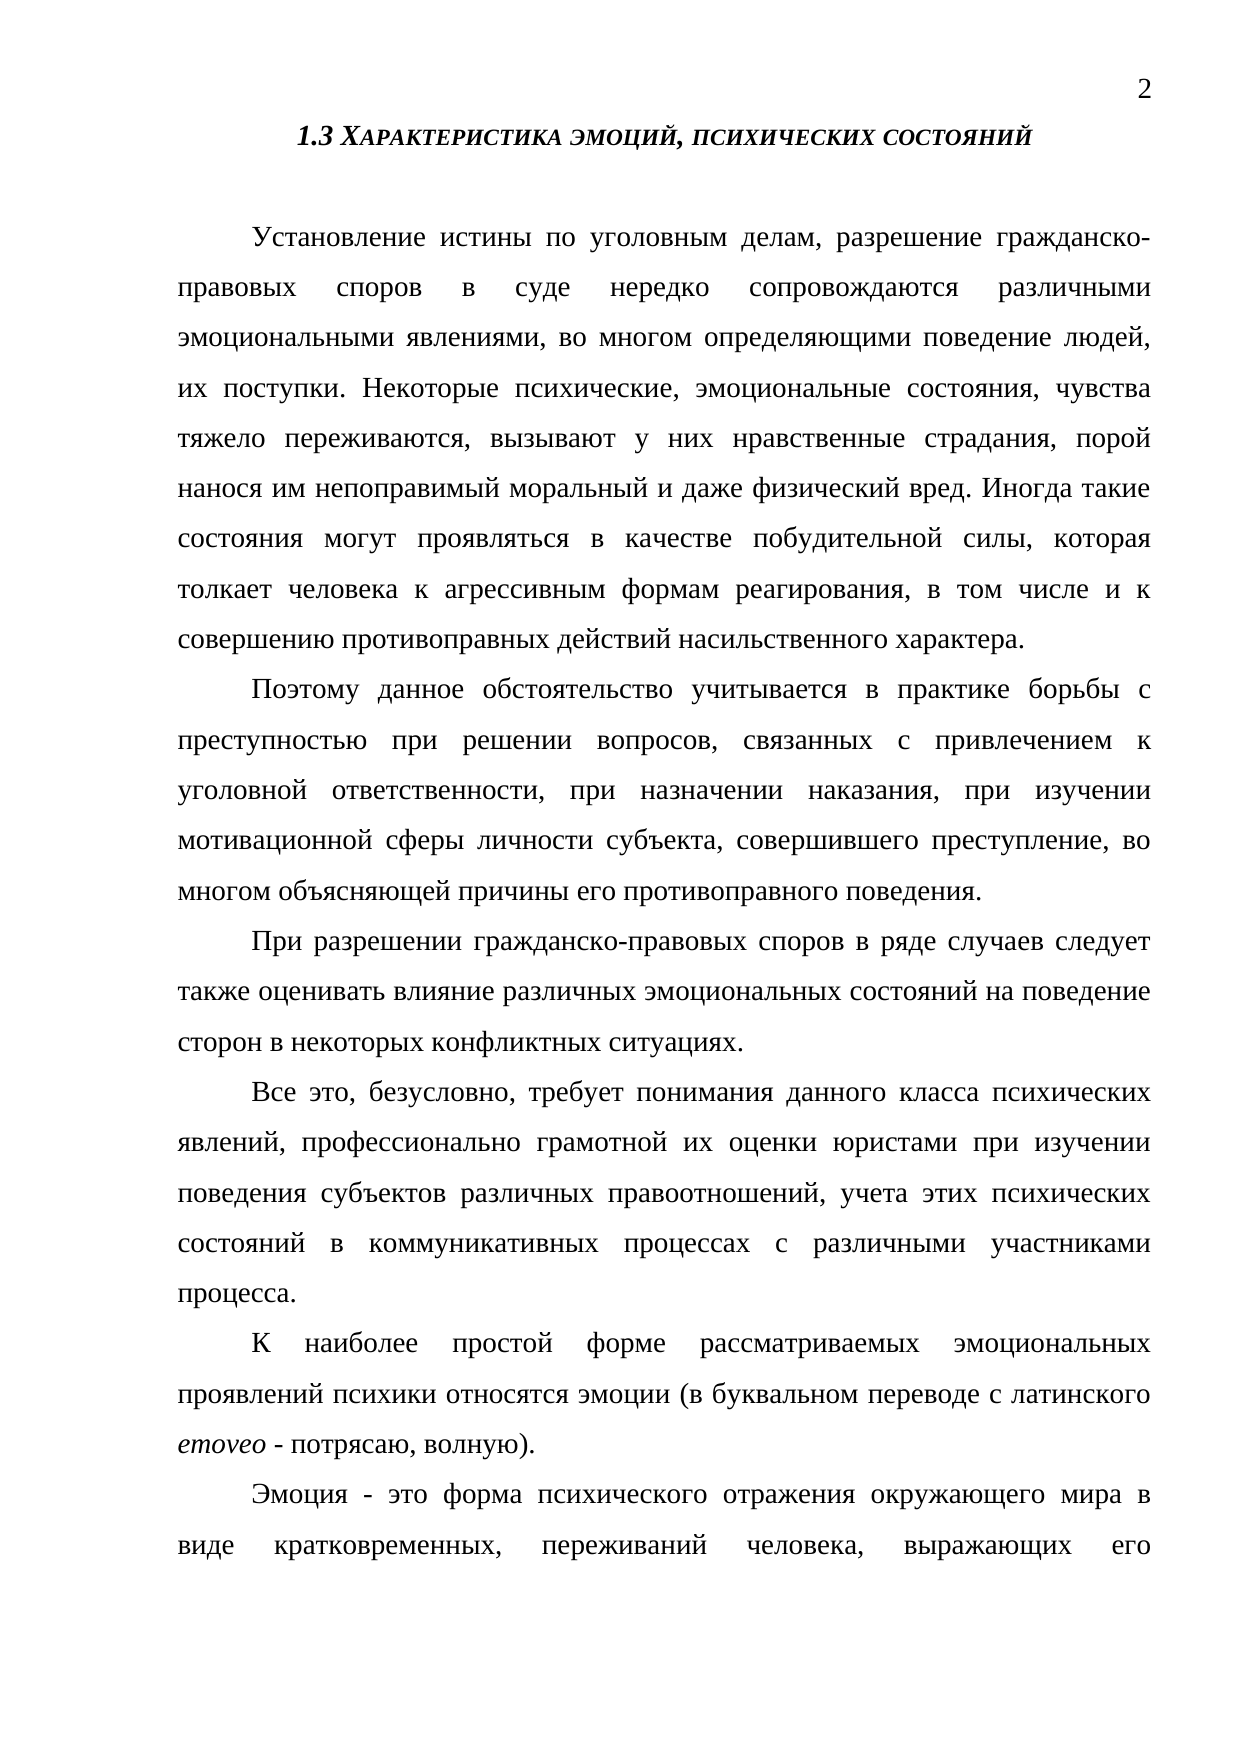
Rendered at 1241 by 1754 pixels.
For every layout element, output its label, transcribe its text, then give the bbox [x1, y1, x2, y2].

text К наиболее простой форме рассматриваемых эмоциональных проявлений психики относятся эмоции (в буквальном переводе с латинского emoveo - потрясаю, волную). [177, 1326, 1152, 1460]
subtitle 1.3 Характеристика эмоций, психических состояний [177, 118, 1152, 152]
text Поэтому данное обстоятельство учитывается в практике борьбы с преступностью при решении вопросов, связанных с привлечением к уголовной ответственности, при назначении наказания, при изучении мотивационной сферы личности субъекта, совершившего преступление, во многом объясняющей причины его противоправного поведения. [177, 672, 1152, 906]
text При разрешении гражданско-правовых споров в ряде случаев следует также оценивать влияние различных эмоциональных состояний на поведение сторон в некоторых конфликтных ситуациях. [177, 923, 1152, 1057]
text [177, 1477, 1152, 1560]
text Установление истины по уголовным делам, разрешение гражданско-правовых споров в суде нередко сопровождаются различными эмоциональными явлениями, во многом определяющими поведение людей, их поступки. Некоторые психические, эмоциональные состояния, чувства тяжело переживаются, вызывают у них нравственные страдания, порой нанося им непоправимый моральный и даже физический вред. Иногда такие состояния могут проявляться в качестве побудительной силы, которая толкает человека к агрессивным формам реагирования, в том числе и к совершению противоправных действий насильственного характера. [177, 219, 1152, 655]
text Все это, безусловно, требует понимания данного класса психических явлений, профессионально грамотной их оценки юристами при изучении поведения субъектов различных правоотношений, учета этих психических состояний в коммуникативных процессах с различными участниками процесса. [177, 1074, 1152, 1309]
